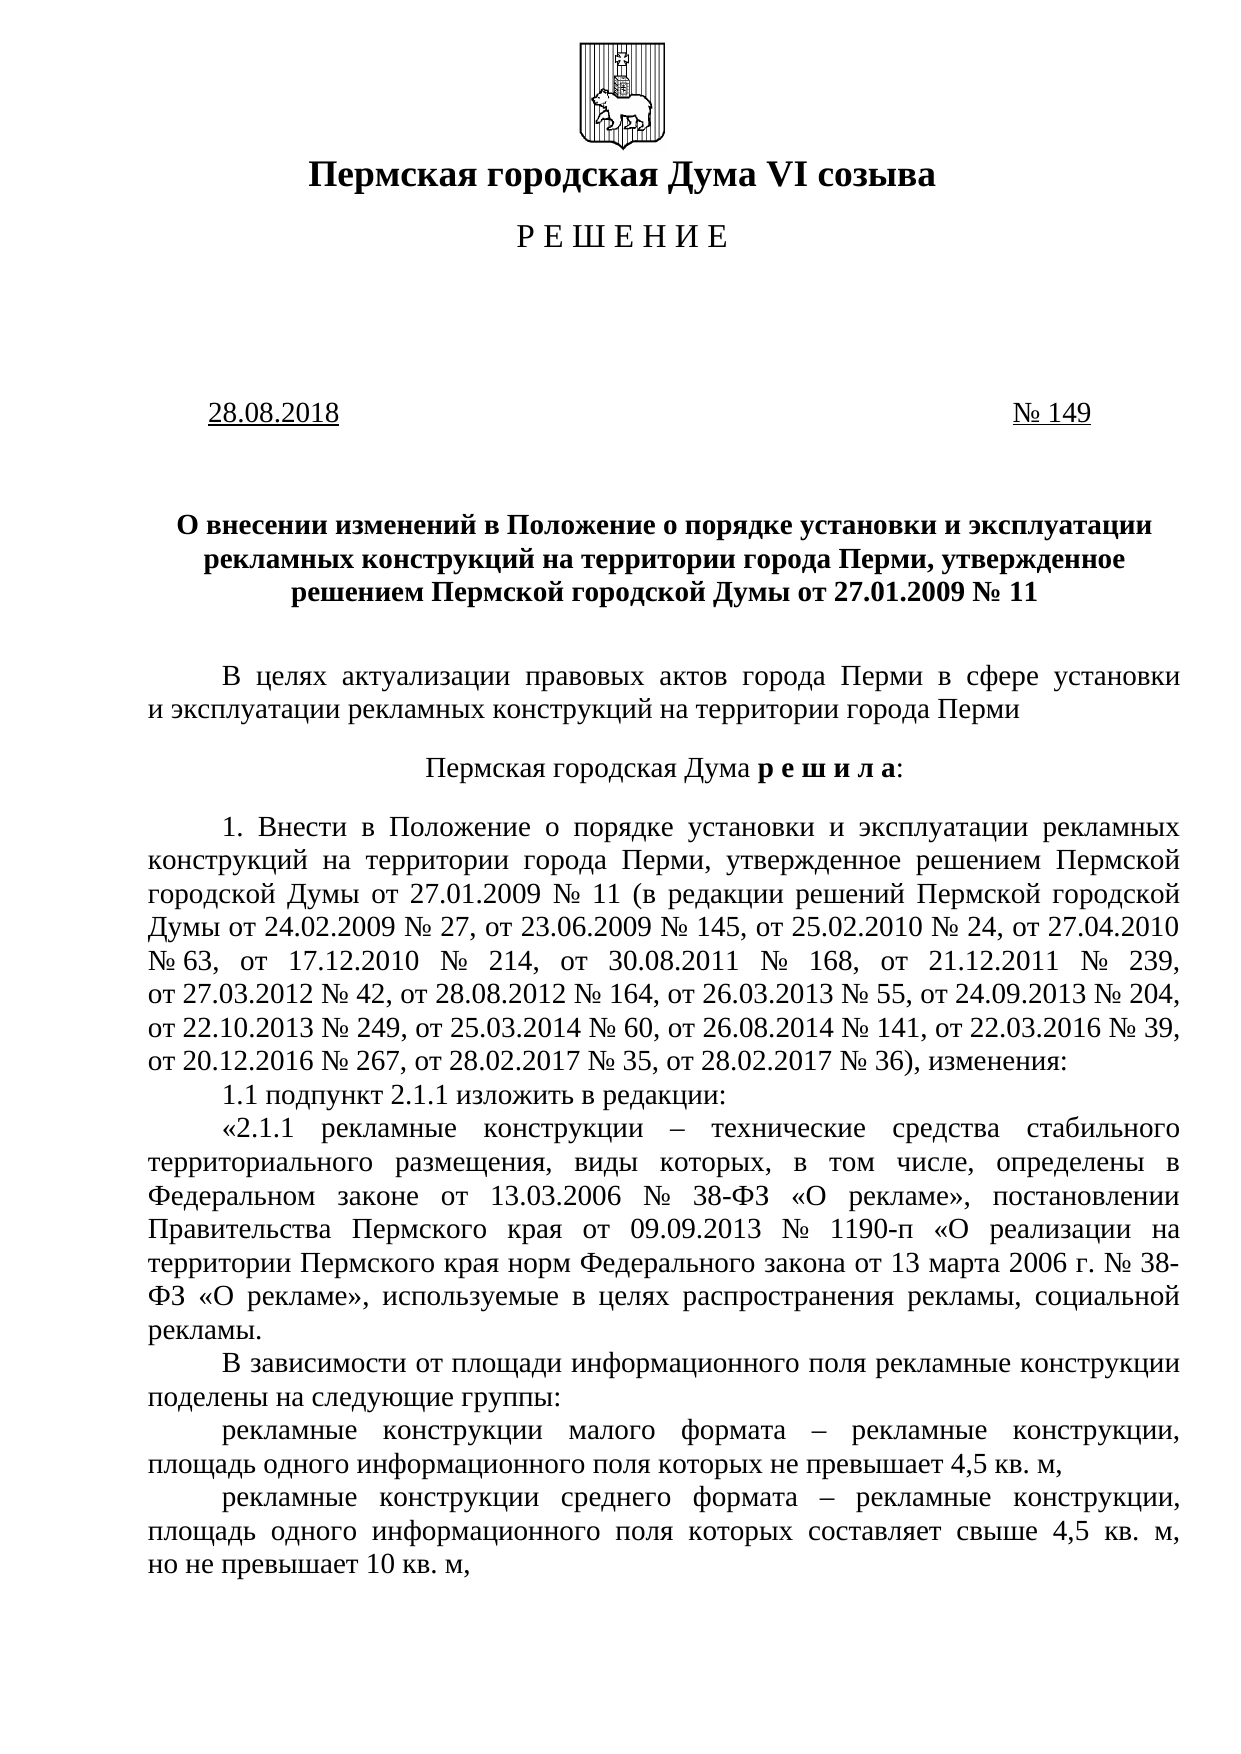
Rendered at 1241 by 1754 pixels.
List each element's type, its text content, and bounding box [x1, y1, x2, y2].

text «2.1.1 рекламные конструкции – технические средства стабильного территориального размещения, виды которых, в том числе, определены в Федеральном законе от 13.03.2006 № 38-ФЗ «О рекламе», постановлении Правительства Пермского края от 09.09.2013 № 1190-п «О реализации на территории Пермского края норм Федерального закона от 13 марта 2006 г. № 38-ФЗ «О рекламе», используемые в целях распространения рекламы, социальной рекламы. [148, 1111, 1181, 1345]
text О внесении изменений в Положение о порядке установки и эксплуатации [148, 507, 1181, 541]
text рекламных конструкций на территории города Перми, утвержденное [148, 541, 1181, 574]
text рекламные конструкции малого формата – рекламные конструкции, площадь одного информационного поля которых не превышает 4,5 кв. м, [148, 1412, 1181, 1479]
text 1.1 подпункт 2.1.1 изложить в редакции: [148, 1077, 1181, 1111]
text 1. Внести в Положение о порядке установки и эксплуатации рекламных конструкций на территории города Перми, утвержденное решением Пермской городской Думы от 27.01.2009 № 11 (в редакции решений Пермской городской Думы от 24.02.2009 № 27, от 23.06.2009 № 145, от 25.02.2010 № 24, от 27.04.2010 № 63, от 17.12.2010 № 214, от 30.08.2011 № 168, от 21.12.2011 № 239, от 27.03.2012 № 42, от 28.08.2012 № 164, от 26.03.2013 № 55, от 24.09.2013 № 204, от 22.10.2013 № 249, от 25.03.2014 № 60, от 26.08.2014 № 141, от 22.03.2016 № 39, от 20.12.2016 № 267, от 28.02.2017 № 35, от 28.02.2017 № 36), изменения: [148, 809, 1181, 1077]
text В целях актуализации правовых актов города Перми в сфере установки и эксплуатации рекламных конструкций на территории города Перми [148, 658, 1181, 725]
text рекламные конструкции среднего формата – рекламные конструкции, площадь одного информационного поля которых составляет свыше 4,5 кв. м, но не превышает 10 кв. м, [148, 1479, 1181, 1580]
text решением Пермской городской Думы от 27.01.2009 № 11 [148, 574, 1181, 608]
text В зависимости от площади информационного поля рекламные конструкции поделены на следующие группы: [148, 1345, 1181, 1412]
text Пермская городская Дума р е ш и л а: [148, 750, 1181, 784]
